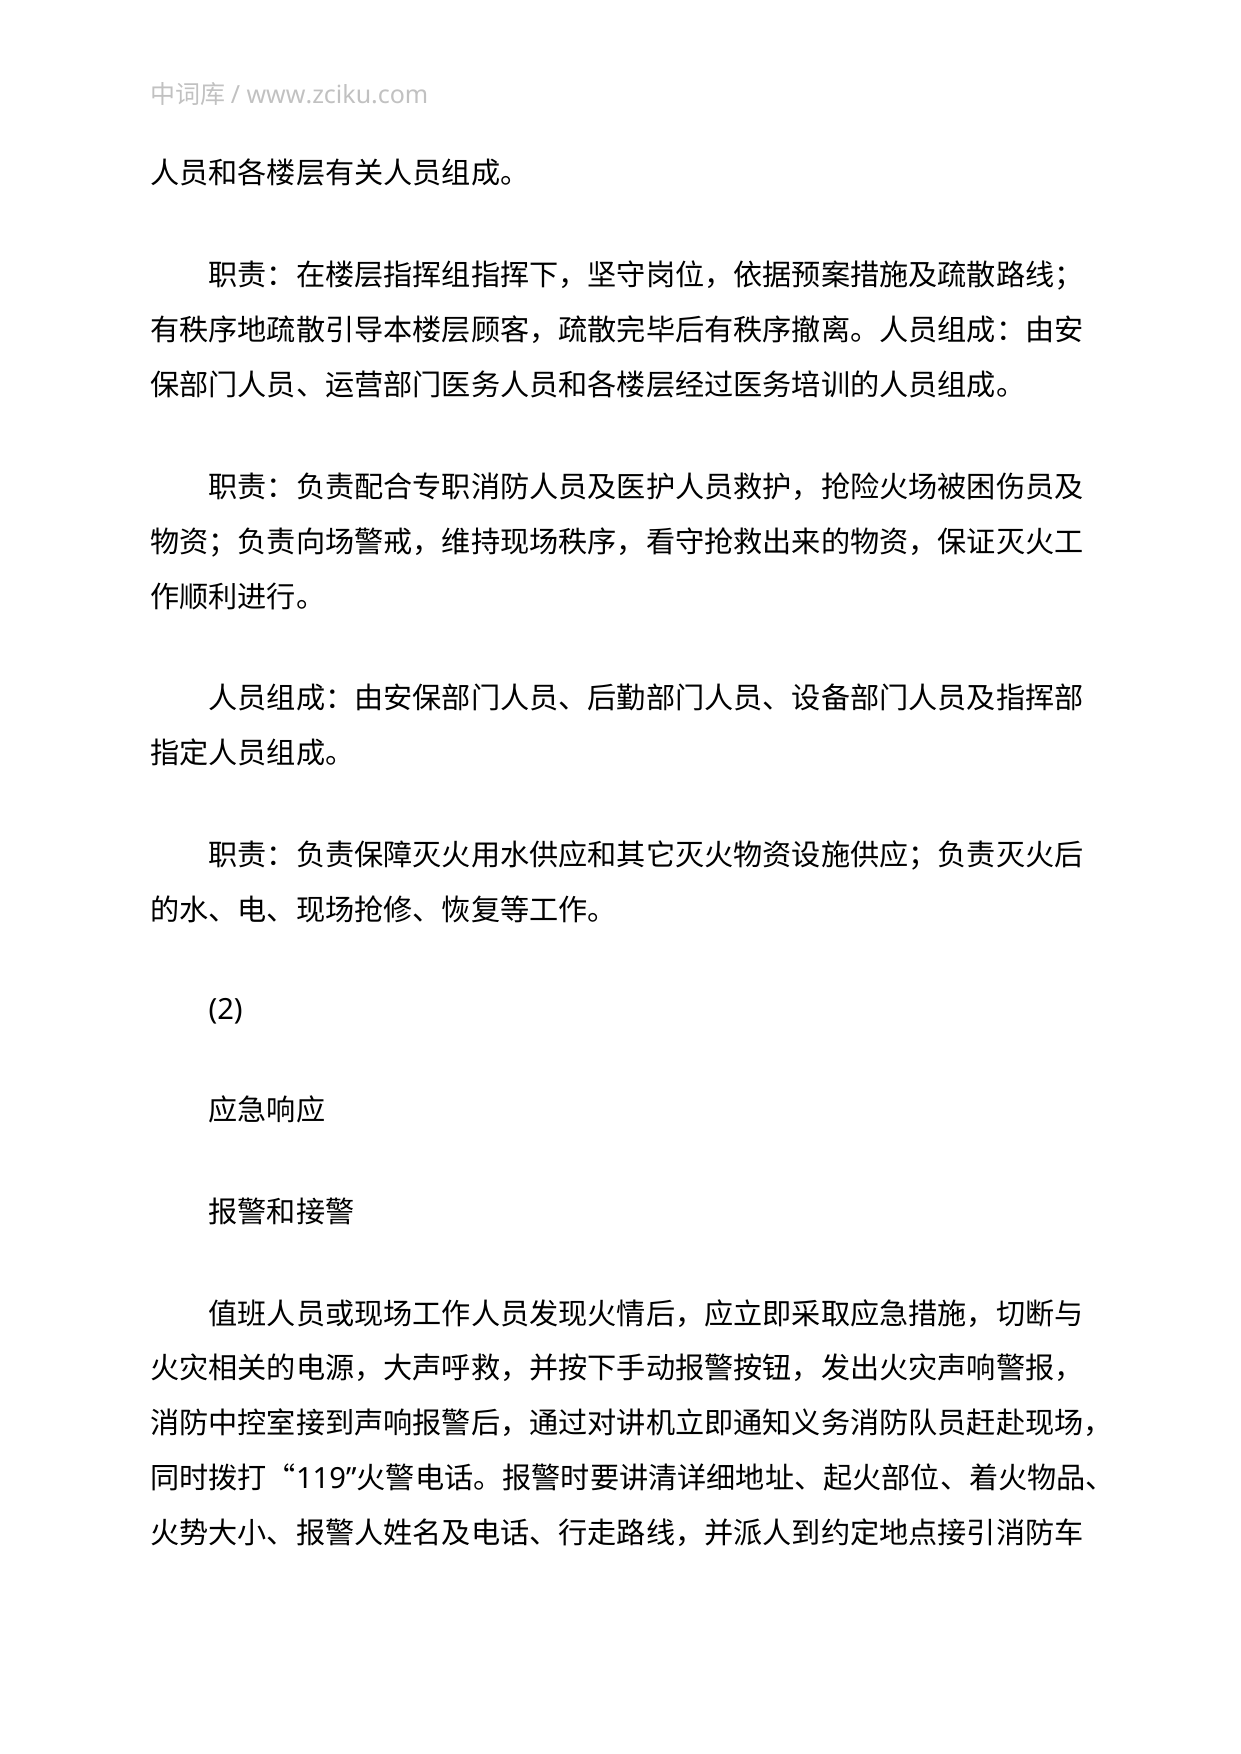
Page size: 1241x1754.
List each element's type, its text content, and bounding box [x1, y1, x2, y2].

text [150, 1290, 1090, 1552]
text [150, 150, 1090, 192]
text 职责：负责保障灭火用水供应和其它灭火物资设施供应；负责灭火后的水、电、现场抢修、恢复等工作。 [150, 832, 1090, 929]
text 人员组成：由安保部门人员、后勤部门人员、设备部门人员及指挥部指定人员组成。 [150, 675, 1090, 772]
text 报警和接警 [150, 1188, 1090, 1231]
text 应急响应 [150, 1087, 1090, 1129]
text 职责：负责配合专职消防人员及医护人员救护，抢险火场被困伤员及物资；负责向场警戒，维持现场秩序，看守抢救出来的物资，保证灭火工作顺利进行。 [150, 463, 1090, 615]
text 职责：在楼层指挥组指挥下，坚守岗位，依据预案措施及疏散路线；有秩序地疏散引导本楼层顾客，疏散完毕后有秩序撤离。人员组成：由安保部门人员、运营部门医务人员和各楼层经过医务培训的人员组成。 [150, 252, 1090, 404]
text (2) [150, 988, 1090, 1028]
